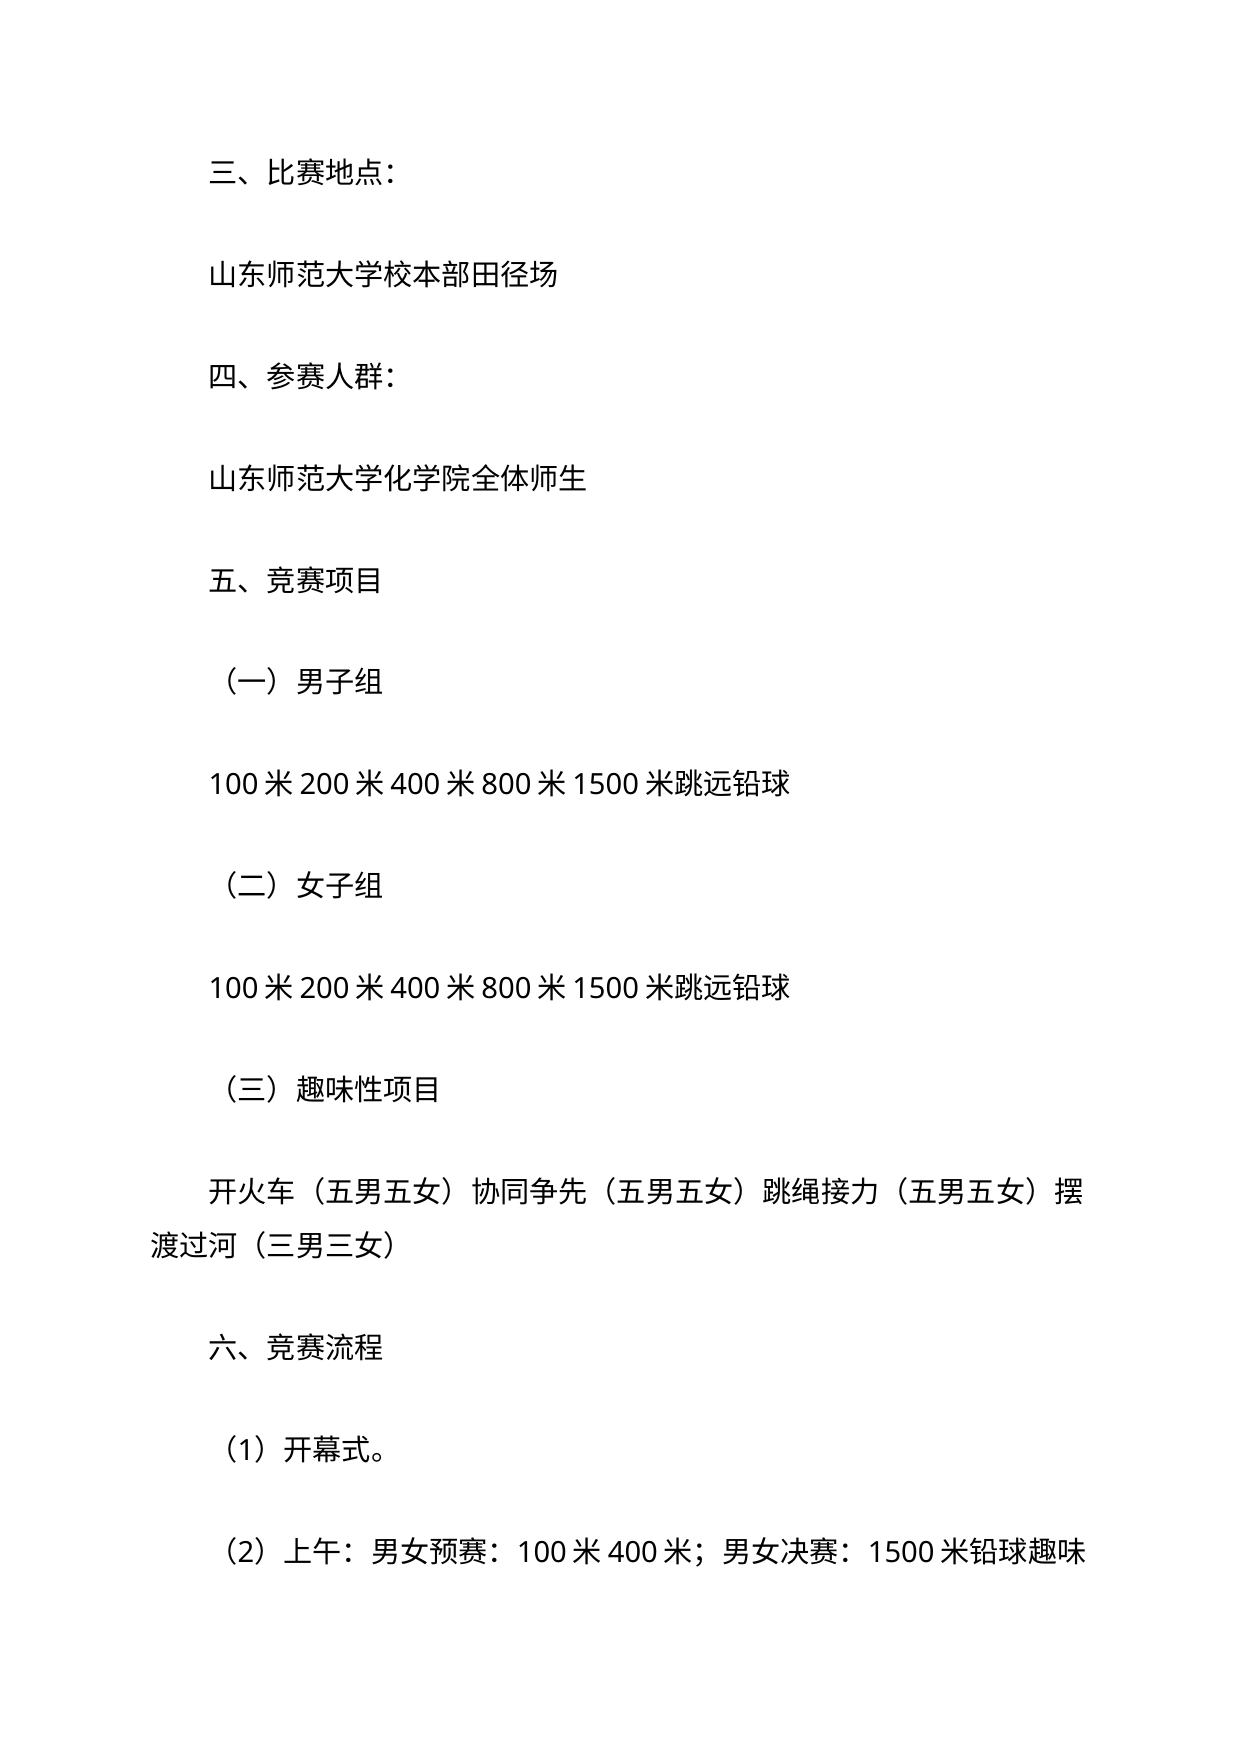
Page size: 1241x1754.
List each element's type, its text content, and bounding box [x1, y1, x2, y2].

text 100米200米400米800米1500米跳远铅球 [150, 761, 1090, 803]
text 五、竞赛项目 [150, 557, 1090, 599]
text 山东师范大学化学院全体师生 [150, 455, 1090, 498]
text （一）男子组 [150, 659, 1090, 701]
text 100米200米400米800米1500米跳远铅球 [150, 964, 1090, 1007]
text 六、竞赛流程 [150, 1325, 1090, 1367]
text （二）女子组 [150, 863, 1090, 905]
text 开火车（五男五女）协同争先（五男五女）跳绳接力（五男五女）摆渡过河（三男三女） [150, 1168, 1090, 1265]
text 四、参赛人群： [150, 353, 1090, 396]
text 三、比赛地点： [150, 150, 1090, 192]
text 山东师范大学校本部田径场 [150, 252, 1090, 294]
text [150, 1528, 1090, 1571]
text （1）开幕式。 [150, 1427, 1090, 1469]
text （三）趣味性项目 [150, 1066, 1090, 1109]
